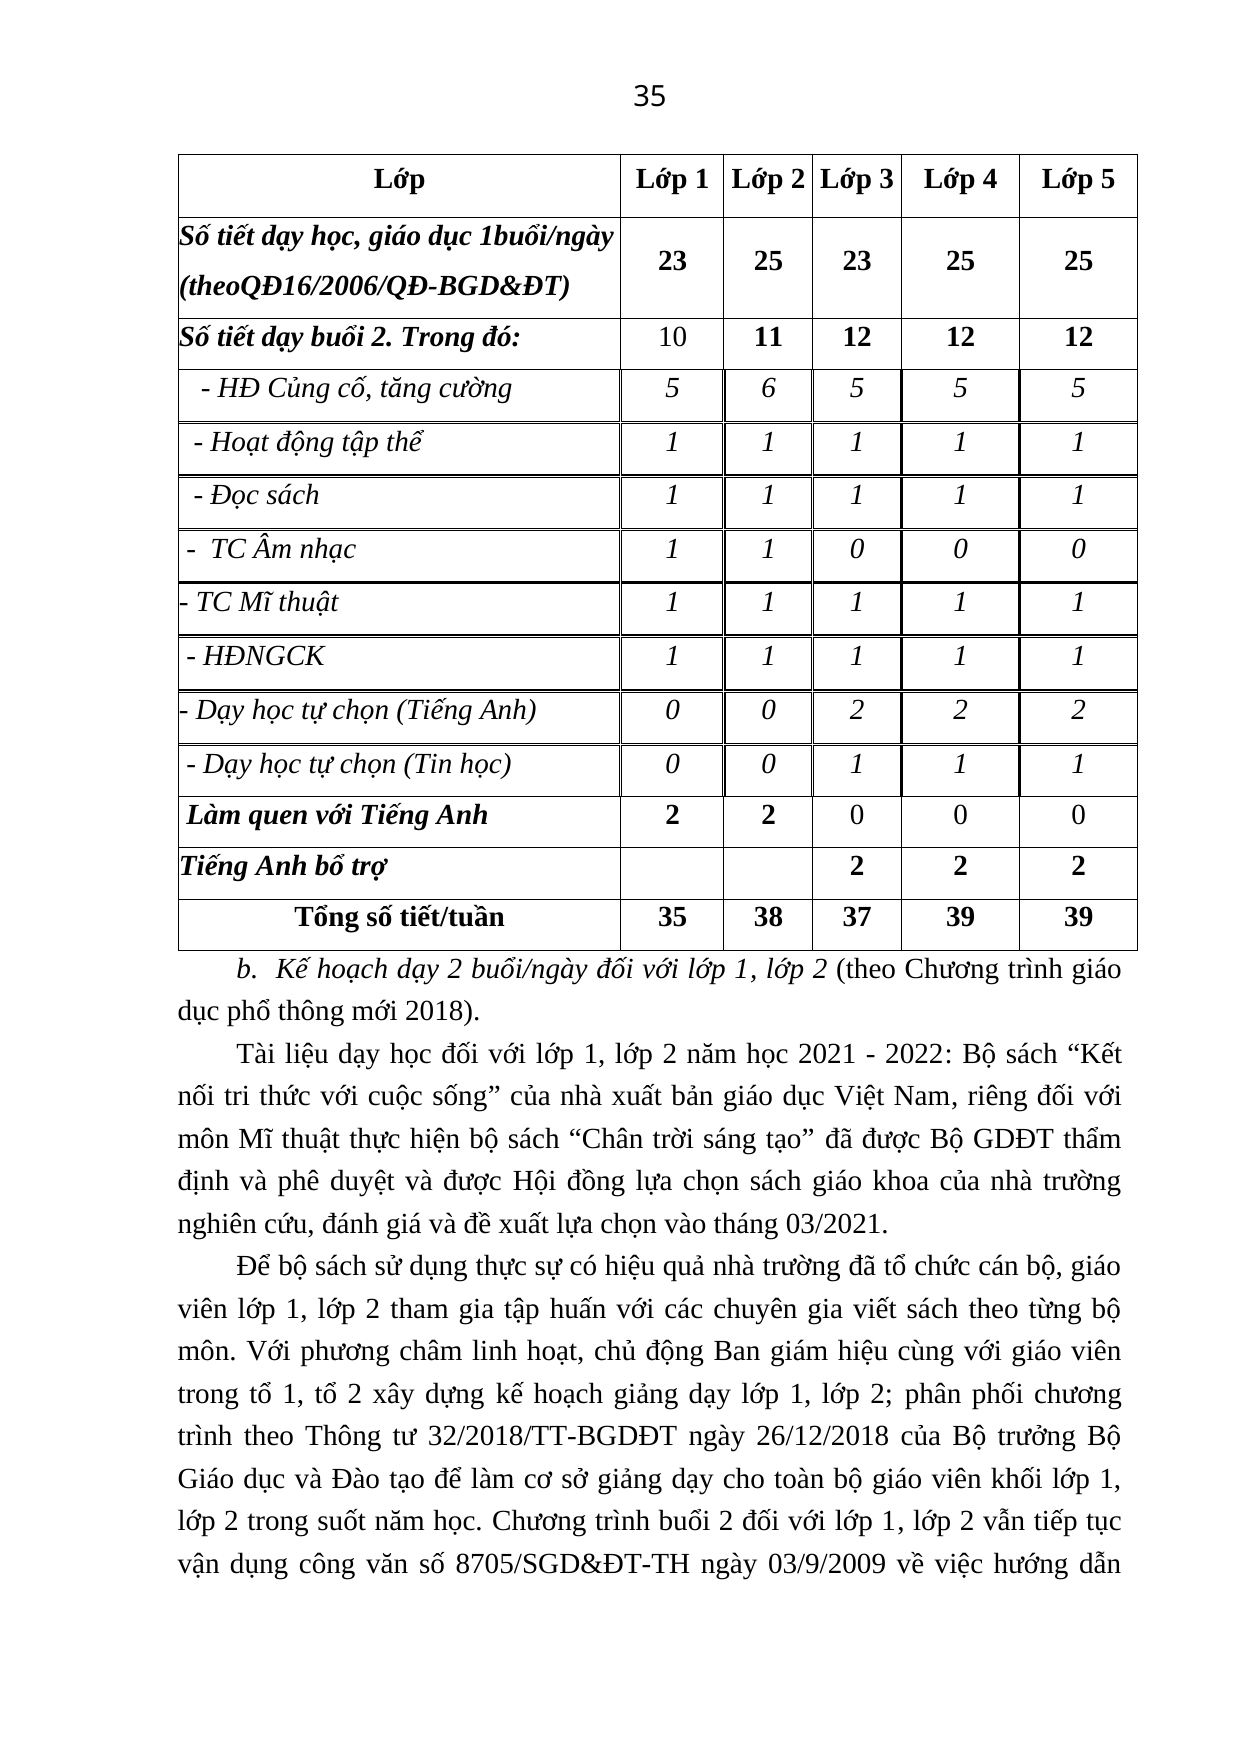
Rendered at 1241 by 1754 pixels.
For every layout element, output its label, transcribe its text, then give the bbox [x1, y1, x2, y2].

table_cell 2 [621, 797, 723, 847]
table_cell Tổng số tiết/tuần [179, 900, 620, 950]
table_cell 25 [724, 218, 812, 318]
table_cell 1 [814, 424, 900, 474]
table_cell 5 [814, 370, 900, 421]
table_cell 0 [813, 797, 901, 847]
table_cell 1 [622, 584, 722, 634]
table_cell 1 [1021, 424, 1137, 474]
table_cell 10 [621, 319, 723, 369]
table_cell 0 [622, 746, 722, 796]
table_cell 1 [622, 424, 722, 474]
table_cell [621, 848, 723, 898]
table_cell 12 [902, 319, 1019, 369]
table_cell 1 [726, 531, 811, 581]
table_cell Tiếng Anh bổ trợ [179, 848, 620, 898]
table_header Lớp 1 [621, 155, 723, 217]
table_cell 1 [903, 478, 1018, 527]
table_cell - Hoạt động tập thể [179, 424, 619, 474]
table_cell 39 [1020, 900, 1137, 950]
table_cell 0 [902, 797, 1019, 847]
table_cell 1 [726, 584, 811, 634]
table_cell 25 [902, 218, 1019, 318]
table_cell 2 [814, 693, 900, 742]
table_cell 5 [622, 370, 722, 421]
table_cell 1 [726, 478, 811, 527]
table_cell 1 [1021, 746, 1137, 796]
table_cell Số tiết dạy học, giáo dục 1buổi/ngày (theoQĐ16/2006/QĐ-BGD&ĐT) [179, 218, 620, 318]
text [177, 1248, 1122, 1579]
table_cell 0 [726, 746, 811, 796]
table_cell - TC Âm nhạc [179, 531, 619, 581]
table_header Lớp 2 [724, 155, 812, 217]
table_cell 1 [903, 584, 1018, 634]
text b. Kế hoạch dạy 2 buổi/ngày đối với lớp 1, lớp 2 (theo Chương trình giáo dục phổ thông mới 2018). [177, 951, 1122, 1027]
table_cell 25 [1020, 218, 1137, 318]
table_header Lớp [179, 155, 620, 217]
table_cell 5 [1021, 370, 1137, 421]
table_cell 12 [1020, 319, 1137, 369]
table_cell 1 [814, 746, 900, 796]
table_cell 0 [1021, 531, 1137, 581]
table_cell 12 [813, 319, 901, 369]
table_cell - Dạy học tự chọn (Tiếng Anh) [179, 693, 619, 742]
table_cell 1 [1021, 638, 1137, 689]
table_cell Số tiết dạy buổi 2. Trong đó: [179, 319, 620, 369]
table_cell 2 [1021, 693, 1137, 742]
table_cell 1 [1021, 584, 1137, 634]
table_cell 5 [903, 370, 1018, 421]
table_cell 1 [726, 638, 811, 689]
table_cell 2 [902, 848, 1019, 898]
table_cell 38 [724, 900, 812, 950]
table_cell 2 [724, 797, 812, 847]
table_cell - HĐ Củng cố, tăng cường [179, 370, 619, 421]
table_cell 23 [813, 218, 901, 318]
table_cell 0 [622, 693, 722, 742]
table_cell 6 [726, 370, 811, 421]
table_cell 11 [724, 319, 812, 369]
table_cell 39 [902, 900, 1019, 950]
table_cell 35 [621, 900, 723, 950]
table_cell - HĐNGCK [179, 638, 619, 689]
table_cell 1 [903, 424, 1018, 474]
table_header Lớp 5 [1020, 155, 1137, 217]
table_cell 1 [726, 424, 811, 474]
table_cell 1 [622, 638, 722, 689]
table_cell 0 [903, 531, 1018, 581]
table_header Lớp 4 [902, 155, 1019, 217]
table_cell 0 [1020, 797, 1137, 847]
table_cell [724, 848, 812, 898]
table_cell 37 [813, 900, 901, 950]
table_cell 0 [814, 531, 900, 581]
table_cell 1 [622, 531, 722, 581]
table_cell 0 [726, 693, 811, 742]
table_header Lớp 3 [813, 155, 901, 217]
table_cell 2 [813, 848, 901, 898]
table_cell 1 [814, 638, 900, 689]
table_cell 23 [621, 218, 723, 318]
table_cell 1 [814, 584, 900, 634]
table_cell 1 [622, 478, 722, 527]
table_cell 2 [1020, 848, 1137, 898]
table_cell - Đọc sách [179, 478, 619, 527]
text Tài liệu dạy học đối với lớp 1, lớp 2 năm học 2021 - 2022: Bộ sách “Kết nối tri thức với cuộc sống” của nhà xuất bản giáo dục Việt Nam, riêng đối với môn Mĩ thuật thực hiện bộ sách “Chân trời sáng tạo” đã được Bộ GDĐT thẩm định và phê duyệt và được Hội đồng lựa chọn sách giáo khoa của nhà trường nghiên cứu, đánh giá và đề xuất lựa chọn vào tháng 03/2021. [177, 1036, 1122, 1239]
table_cell Làm quen với Tiếng Anh [179, 797, 620, 847]
table_cell - Dạy học tự chọn (Tin học) [179, 746, 619, 796]
table_cell 1 [1021, 478, 1137, 527]
table_cell 1 [903, 638, 1018, 689]
table_cell 1 [814, 478, 900, 527]
table_cell - TC Mĩ thuật [179, 584, 619, 634]
table_cell 1 [903, 746, 1018, 796]
table_cell 2 [903, 693, 1018, 742]
